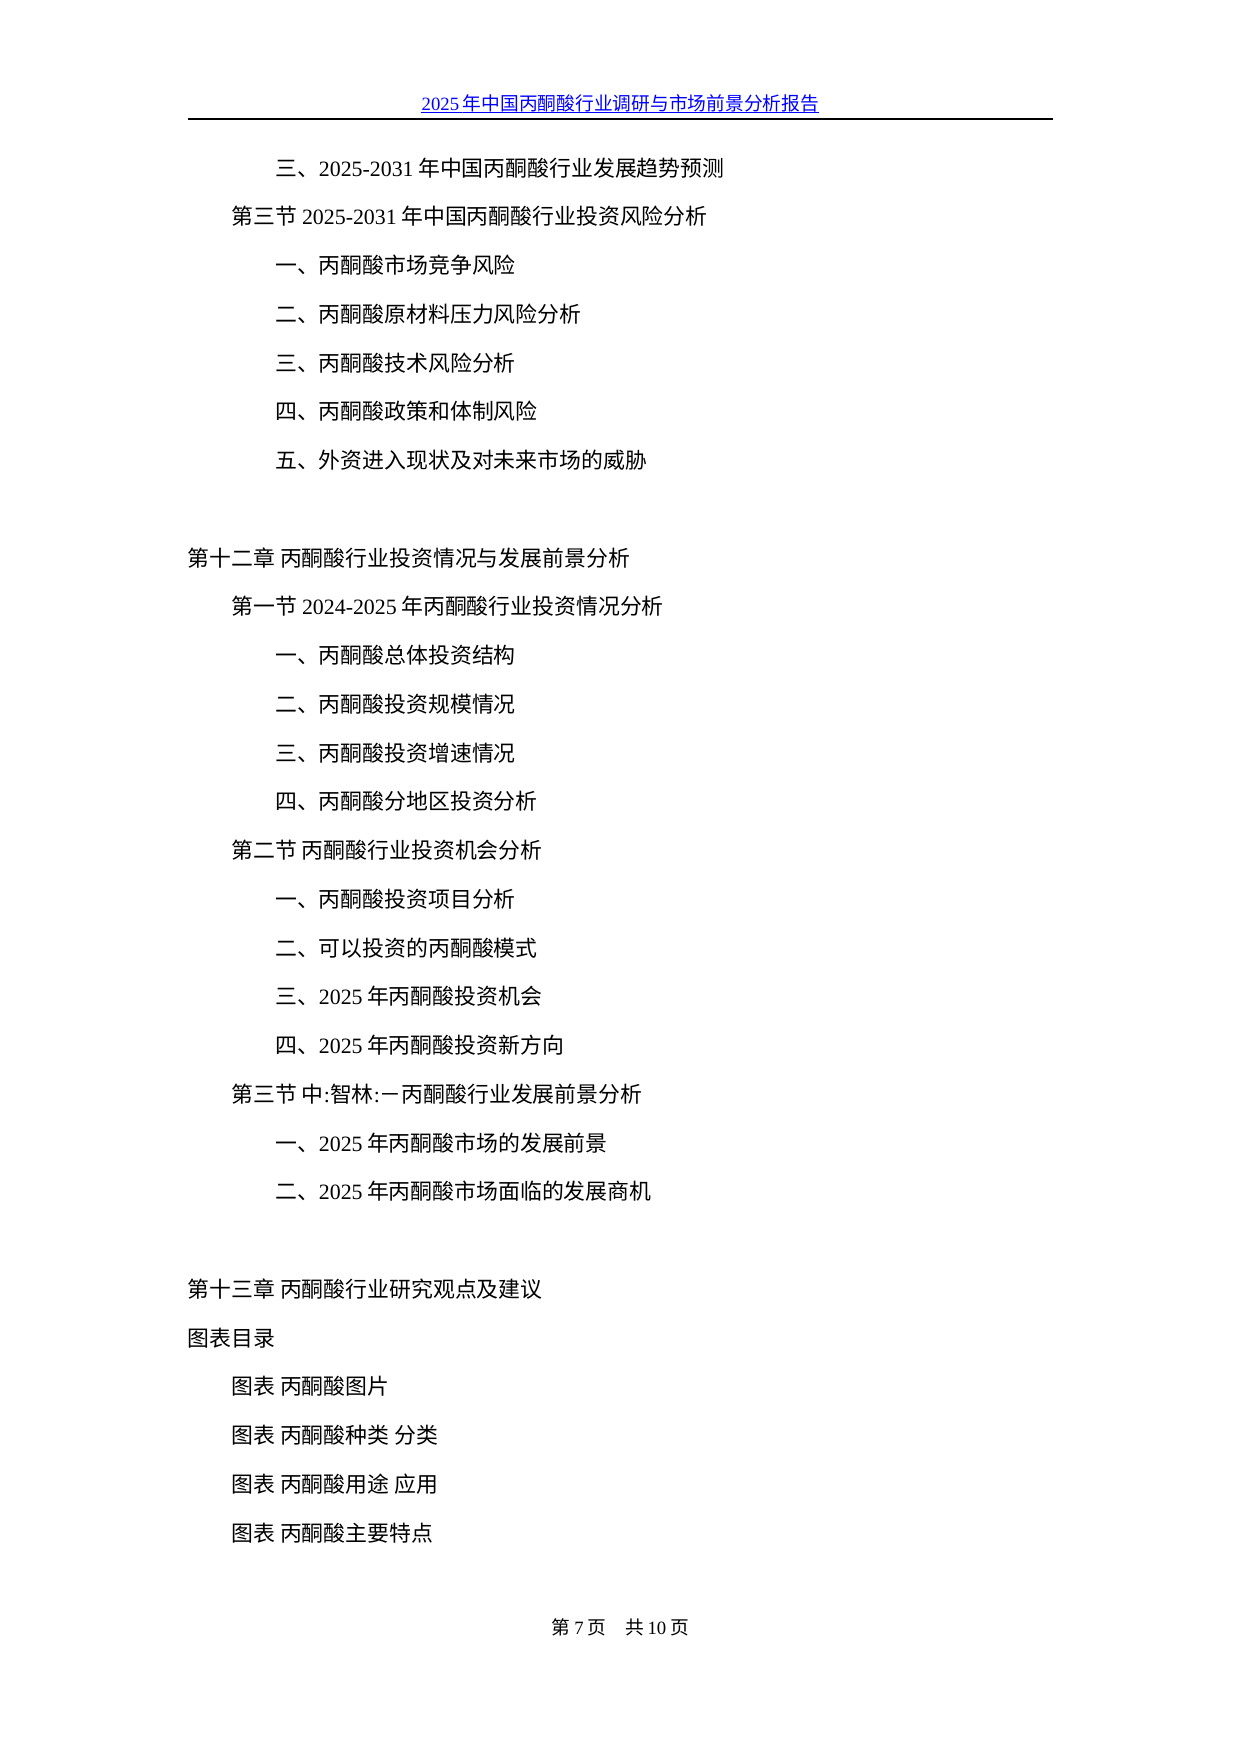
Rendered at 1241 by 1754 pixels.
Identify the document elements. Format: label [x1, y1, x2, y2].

text [187, 150, 1053, 1548]
